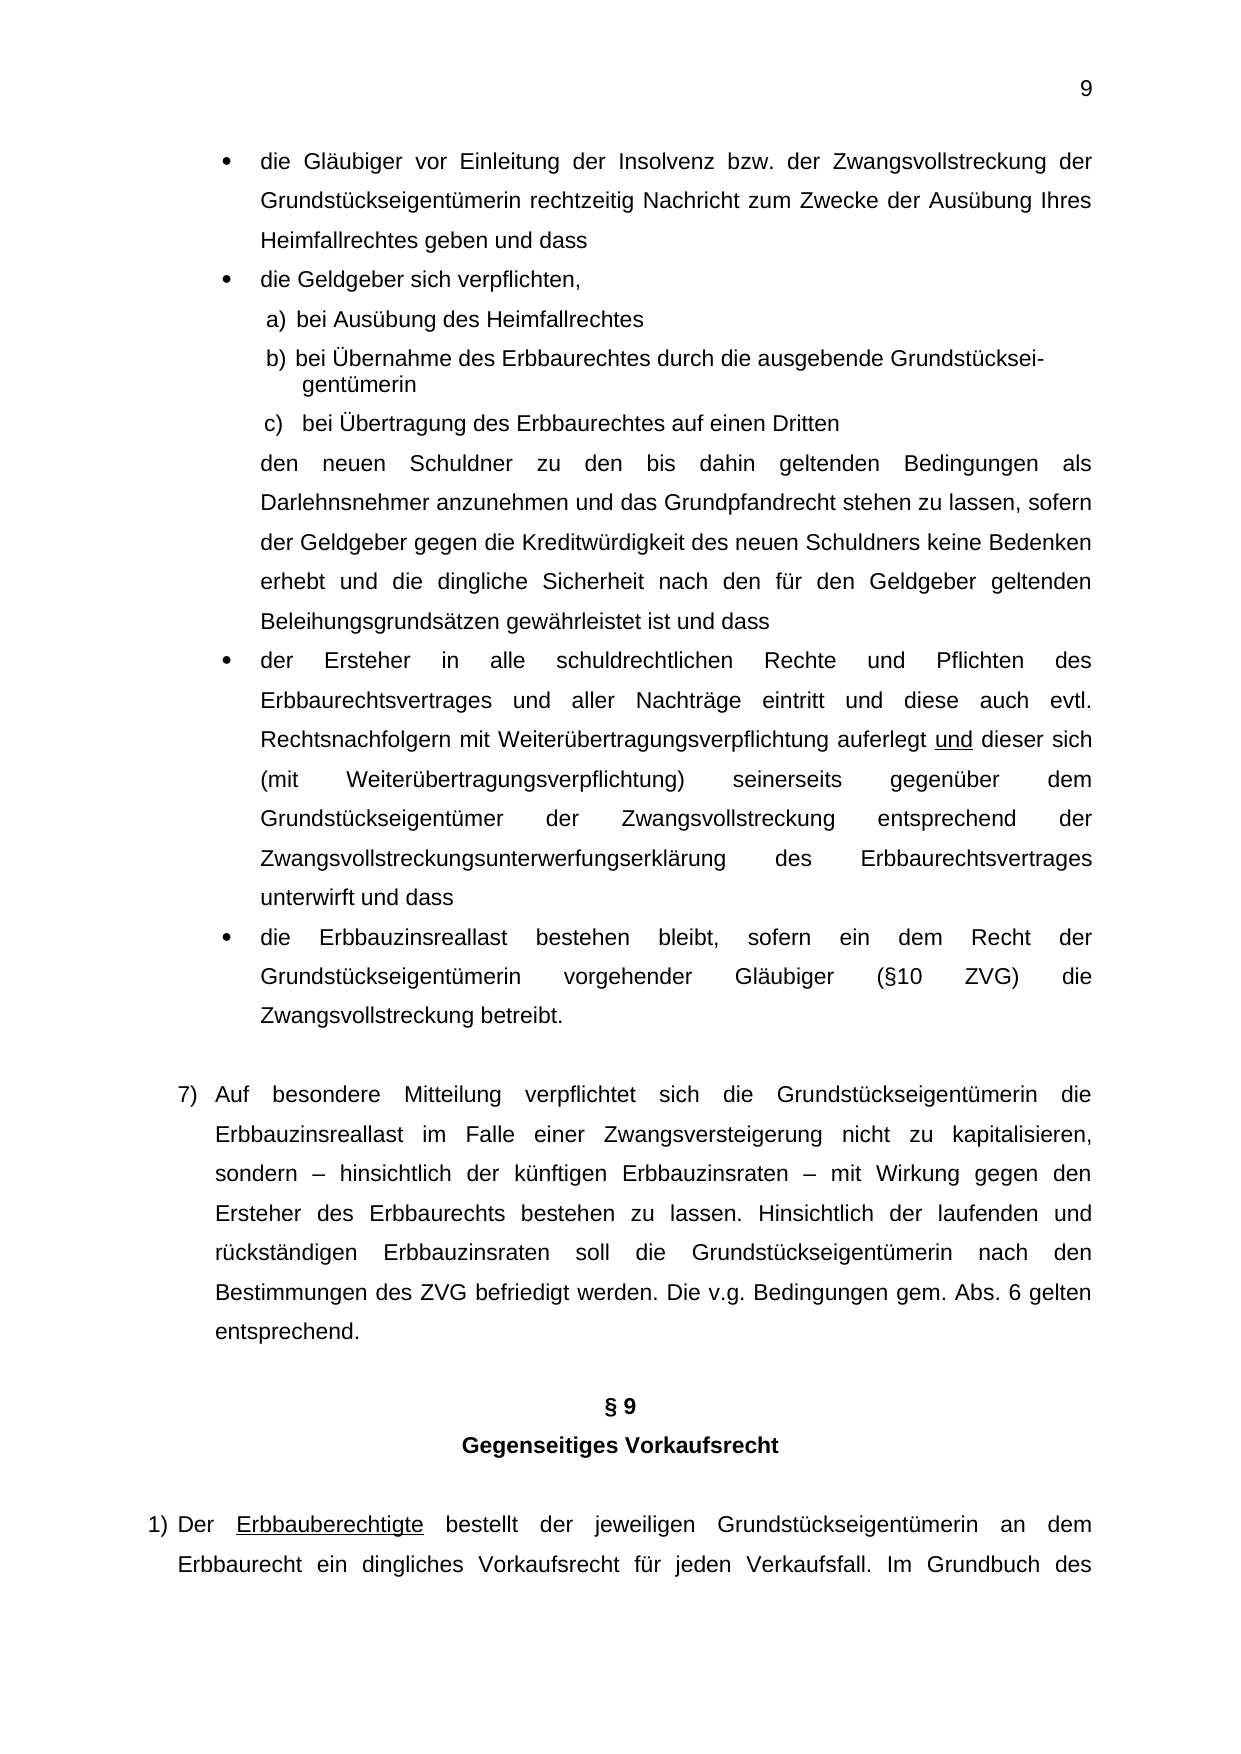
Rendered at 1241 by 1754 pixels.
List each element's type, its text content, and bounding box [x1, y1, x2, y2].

text gentümerin [251, 371, 1092, 398]
list die Erbbauzinsreallast bestehen bleibt, sofern ein dem Recht der Grundstückseigentümerin vorgehender Gläubiger (§10 ZVG) die Zwangsvollstreckung betreibt. [223, 923, 1092, 1029]
text den neuen Schuldner zu den bis dahin geltenden Bedingungen als Darlehnsnehmer anzunehmen und das Grundpfandrecht stehen zu lassen, sofern der Geldgeber gegen die Kreditwürdigkeit des neuen Schuldners keine Bedenken erhebt und die dingliche Sicherheit nach den für den Geldgeber geltenden Beleihungsgrundsätzen gewährleistet ist und dass [260, 450, 1092, 634]
list bei Übernahme des Erbbaurechtes durch die ausgebende Grundstücksei- [251, 345, 1092, 371]
list die Gläubiger vor Einleitung der Insolvenz bzw. der Zwangsvollstreckung der Grundstückseigentümerin rechtzeitig Nachricht zum Zwecke der Ausübung Ihres Heimfallrechtes geben und dass [223, 148, 1092, 253]
list die Geldgeber sich verpflichten, [223, 266, 1092, 292]
list der Ersteher in alle schuldrechtlichen Rechte und Pflichten des Erbbaurechtsvertrages und aller Nachträge eintritt und diese auch evtl. Rechtsnachfolgern mit Weiterübertragungsverpflichtung auferlegt und dieser sich (mit Weiterübertragungsverpflichtung) seinerseits gegenüber dem Grundstückseigentümer der Zwangsvollstreckung entsprechend der Zwangsvollstreckungsunterwerfungserklärung des Erbbaurechtsvertrages unterwirft und dass [223, 647, 1092, 910]
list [148, 1511, 1092, 1577]
text Gegenseitiges Vorkaufsrecht [148, 1432, 1092, 1458]
text § 9 [148, 1393, 1092, 1419]
text c) bei Übertragung des Erbbaurechtes auf einen Dritten [148, 410, 1092, 437]
list bei Ausübung des Heimfallrechtes [266, 306, 1092, 332]
text 7) Auf besondere Mitteilung verpflichtet sich die Grundstückseigentümerin die Erbbauzinsreallast im Falle einer Zwangsversteigerung nicht zu kapitalisieren, sondern – hinsichtlich der künftigen Erbbauzinsraten – mit Wirkung gegen den Ersteher des Erbbaurechts bestehen zu lassen. Hinsichtlich der laufenden und rückständigen Erbbauzinsraten soll die Grundstückseigentümerin nach den Bestimmungen des ZVG befriedigt werden. Die v.g. Bedingungen gem. Abs. 6 gelten entsprechend. [177, 1081, 1092, 1381]
